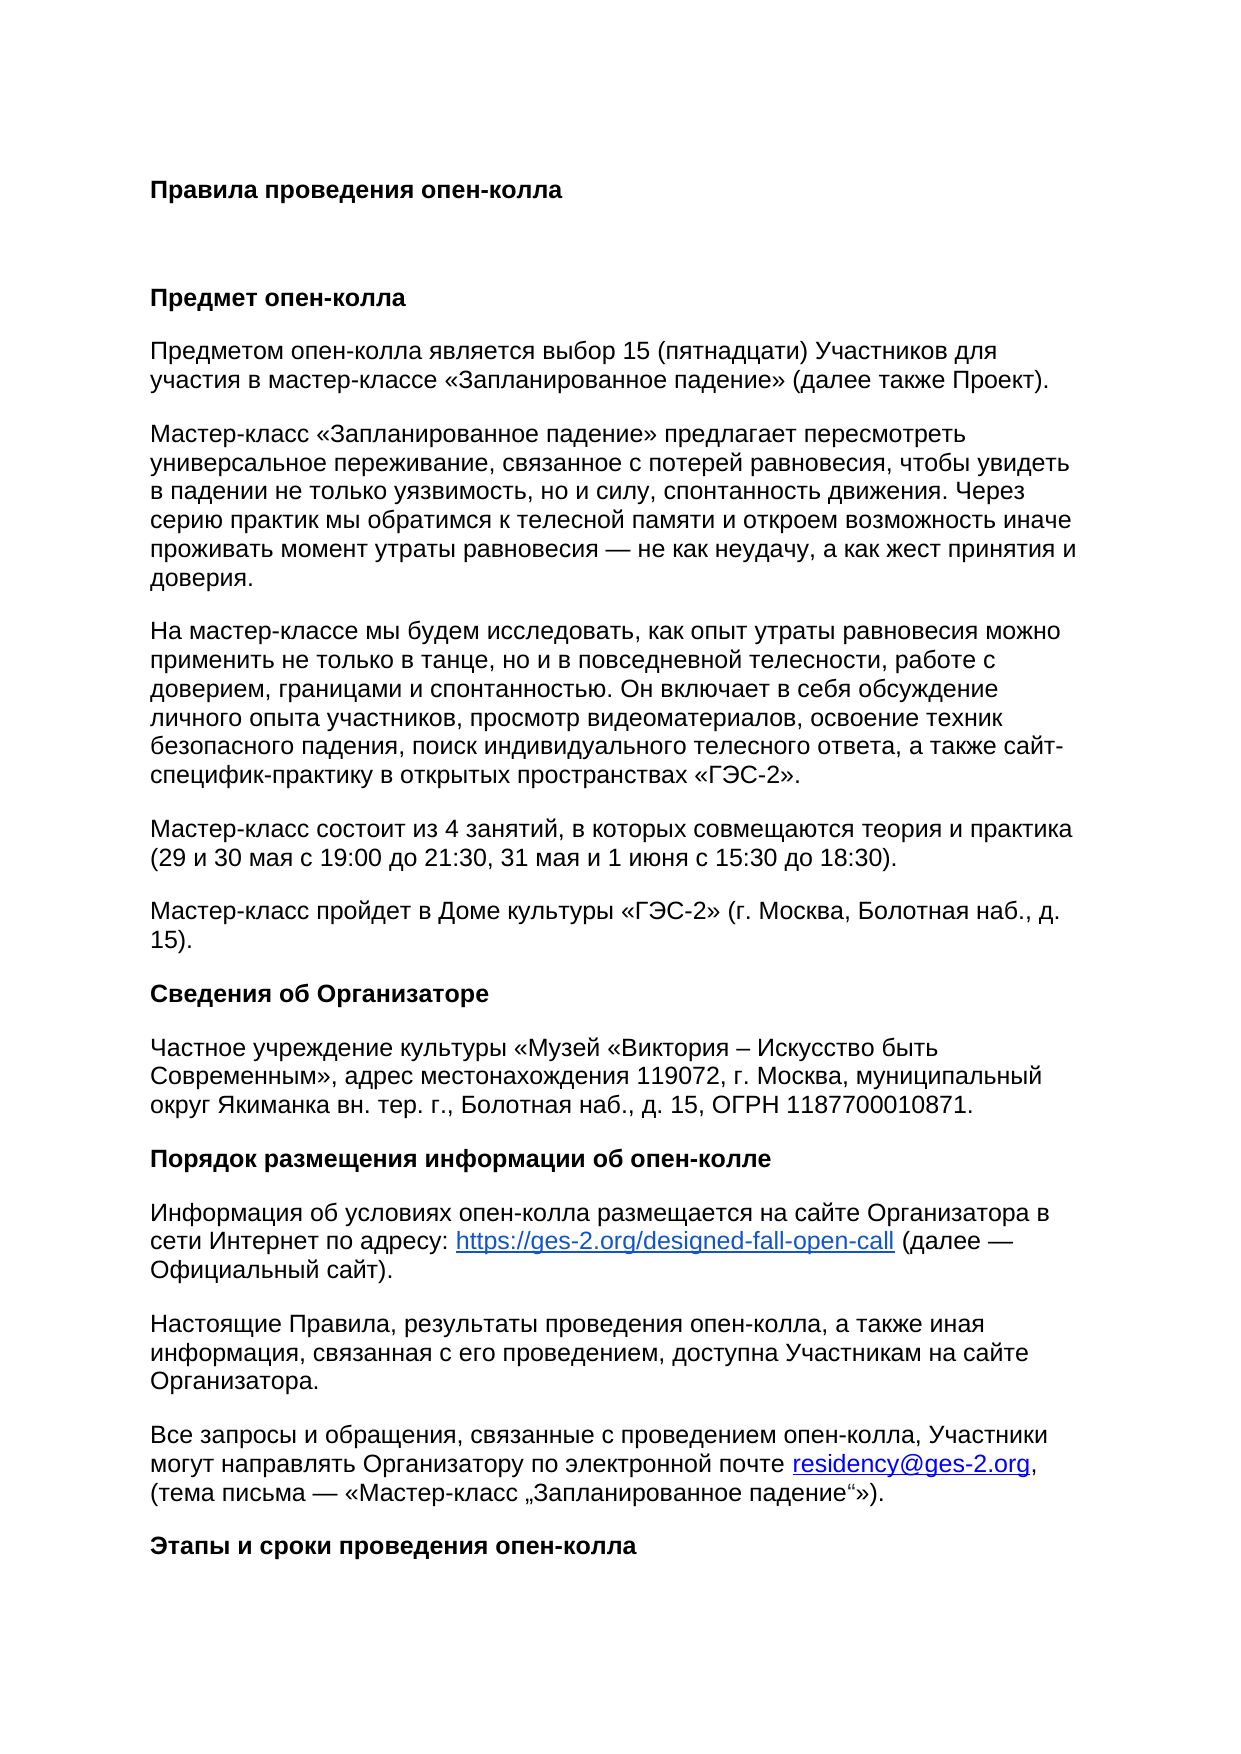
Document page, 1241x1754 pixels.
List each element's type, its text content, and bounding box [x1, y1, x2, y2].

text Мастер-класс состоит из 4 занятий, в которых совмещаются теория и практика (29 и 30 мая с 19:00 до 21:30, 31 мая и 1 июня с 15:30 до 18:30). [150, 814, 1090, 871]
text Информация об условиях опен-колла размещается на сайте Организатора в сети Интернет по адресу: https://ges-2.org/designed-fall-open-call (далее — Официальный сайт). [150, 1197, 1090, 1284]
text Мастер-класс пройдет в Доме культуры «ГЭС-2» (г. Москва, Болотная наб., д. 15). [150, 896, 1090, 954]
text Все запросы и обращения, связанные с проведением опен-колла, Участники могут направлять Организатору по электронной почте residency@ges-2.org, (тема письма — «Мастер-класс „Запланированное падение“»). [150, 1420, 1090, 1506]
text Настоящие Правила, результаты проведения опен-колла, а также иная информация, связанная с его проведением, доступна Участникам на сайте Организатора. [150, 1309, 1090, 1395]
text Правила проведения опен-колла [150, 175, 1090, 204]
text На мастер-классе мы будем исследовать, как опыт утраты равновесия можно применить не только в танце, но и в повседневной телесности, работе с доверием, границами и спонтанностью. Он включает в себя обсуждение личного опыта участников, просмотр видеоматериалов, освоение техник безопасного падения, поиск индивидуального телесного ответа, а также сайт-специфик-практику в открытых пространствах «ГЭС-2». [150, 616, 1090, 789]
text Частное учреждение культуры «Музей «Виктория – Искусство быть Современным», адрес местонахождения 119072, г. Москва, муниципальный округ Якиманка вн. тер. г., Болотная наб., д. 15, ОГРН 1187700010871. [150, 1032, 1090, 1119]
text Предмет опен-колла [150, 282, 1090, 311]
text Порядок размещения информации об опен-колле [150, 1144, 1090, 1172]
text Предметом опен-колла является выбор 15 (пятнадцати) Участников для участия в мастер-классе «Запланированное падение» (далее также Проект). [150, 336, 1090, 394]
text Этапы и сроки проведения опен-колла [150, 1531, 1090, 1560]
text Сведения об Организаторе [150, 979, 1090, 1007]
text Мастер-класс «Запланированное падение» предлагает пересмотреть универсальное переживание, связанное с потерей равновесия, чтобы увидеть в падении не только уязвимость, но и силу, спонтанность движения. Через серию практик мы обратимся к телесной памяти и откроем возможность иначе проживать момент утраты равновесия — не как неудачу, а как жест принятия и доверия. [150, 419, 1090, 591]
